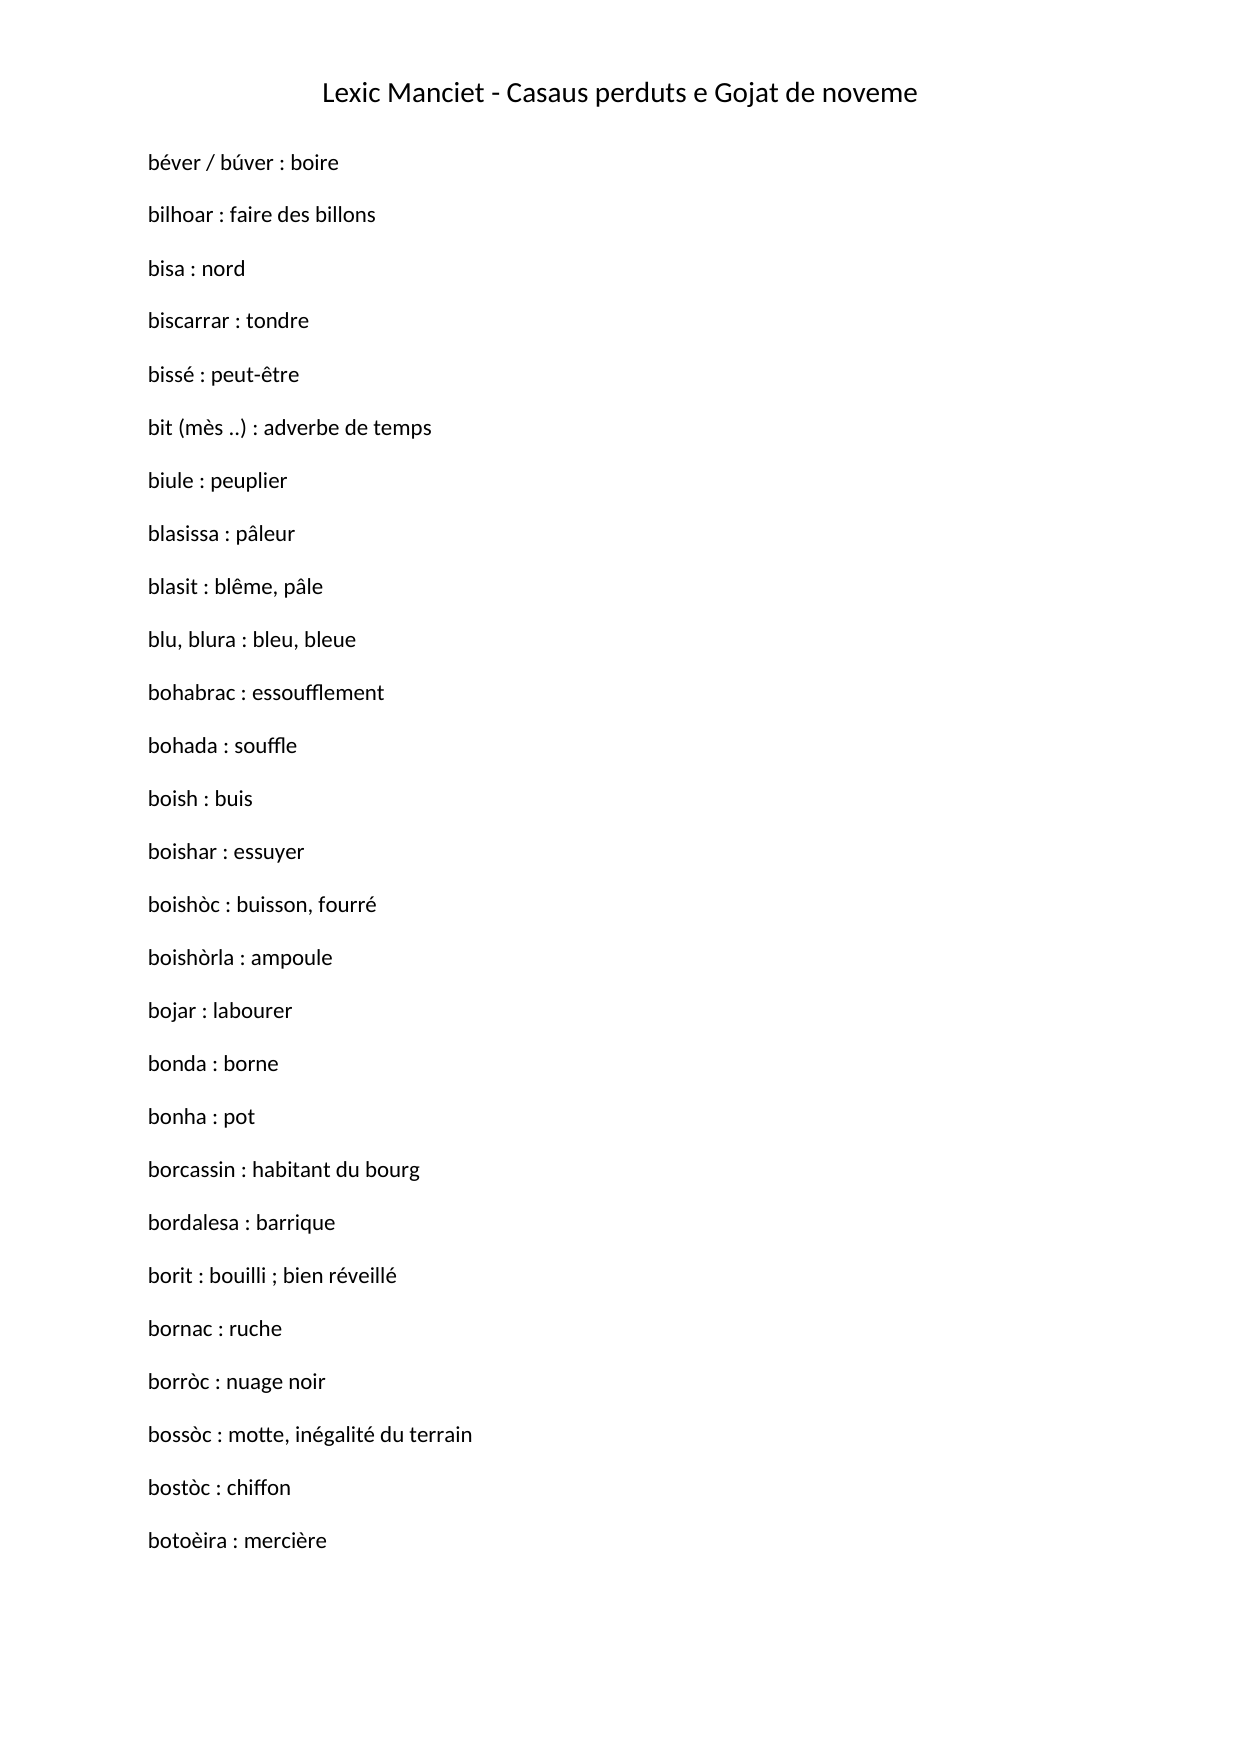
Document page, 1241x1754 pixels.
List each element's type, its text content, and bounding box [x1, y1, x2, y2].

text blu, blura : bleu, bleue [148, 625, 1093, 653]
text bohabrac : essoufflement [148, 678, 1093, 706]
text boish : buis [148, 784, 1093, 812]
text boishòrla : ampoule [148, 943, 1093, 971]
text bohada : souffle [148, 731, 1093, 759]
text bonda : borne [148, 1049, 1093, 1077]
text bissé : peut-être [148, 360, 1093, 388]
text botoèira : mercière [148, 1526, 1093, 1554]
text blasissa : pâleur [148, 519, 1093, 547]
text blasit : blême, pâle [148, 572, 1093, 600]
text bornac : ruche [148, 1314, 1093, 1342]
text bonha : pot [148, 1102, 1093, 1130]
text bossòc : motte, inégalité du terrain [148, 1420, 1093, 1448]
text bilhoar : faire des billons [148, 201, 1093, 229]
text borcassin : habitant du bourg [148, 1155, 1093, 1183]
text borit : bouilli ; bien réveillé [148, 1261, 1093, 1289]
text boishòc : buisson, fourré [148, 890, 1093, 918]
text biscarrar : tondre [148, 307, 1093, 335]
text boishar : essuyer [148, 837, 1093, 865]
text bordalesa : barrique [148, 1208, 1093, 1236]
text bit (mès ..) : adverbe de temps [148, 413, 1093, 441]
text bostòc : chiffon [148, 1473, 1093, 1501]
text bisa : nord [148, 254, 1093, 282]
text biule : peuplier [148, 466, 1093, 494]
text borròc : nuage noir [148, 1367, 1093, 1395]
text béver / búver : boire [148, 148, 1093, 176]
text bojar : labourer [148, 996, 1093, 1024]
